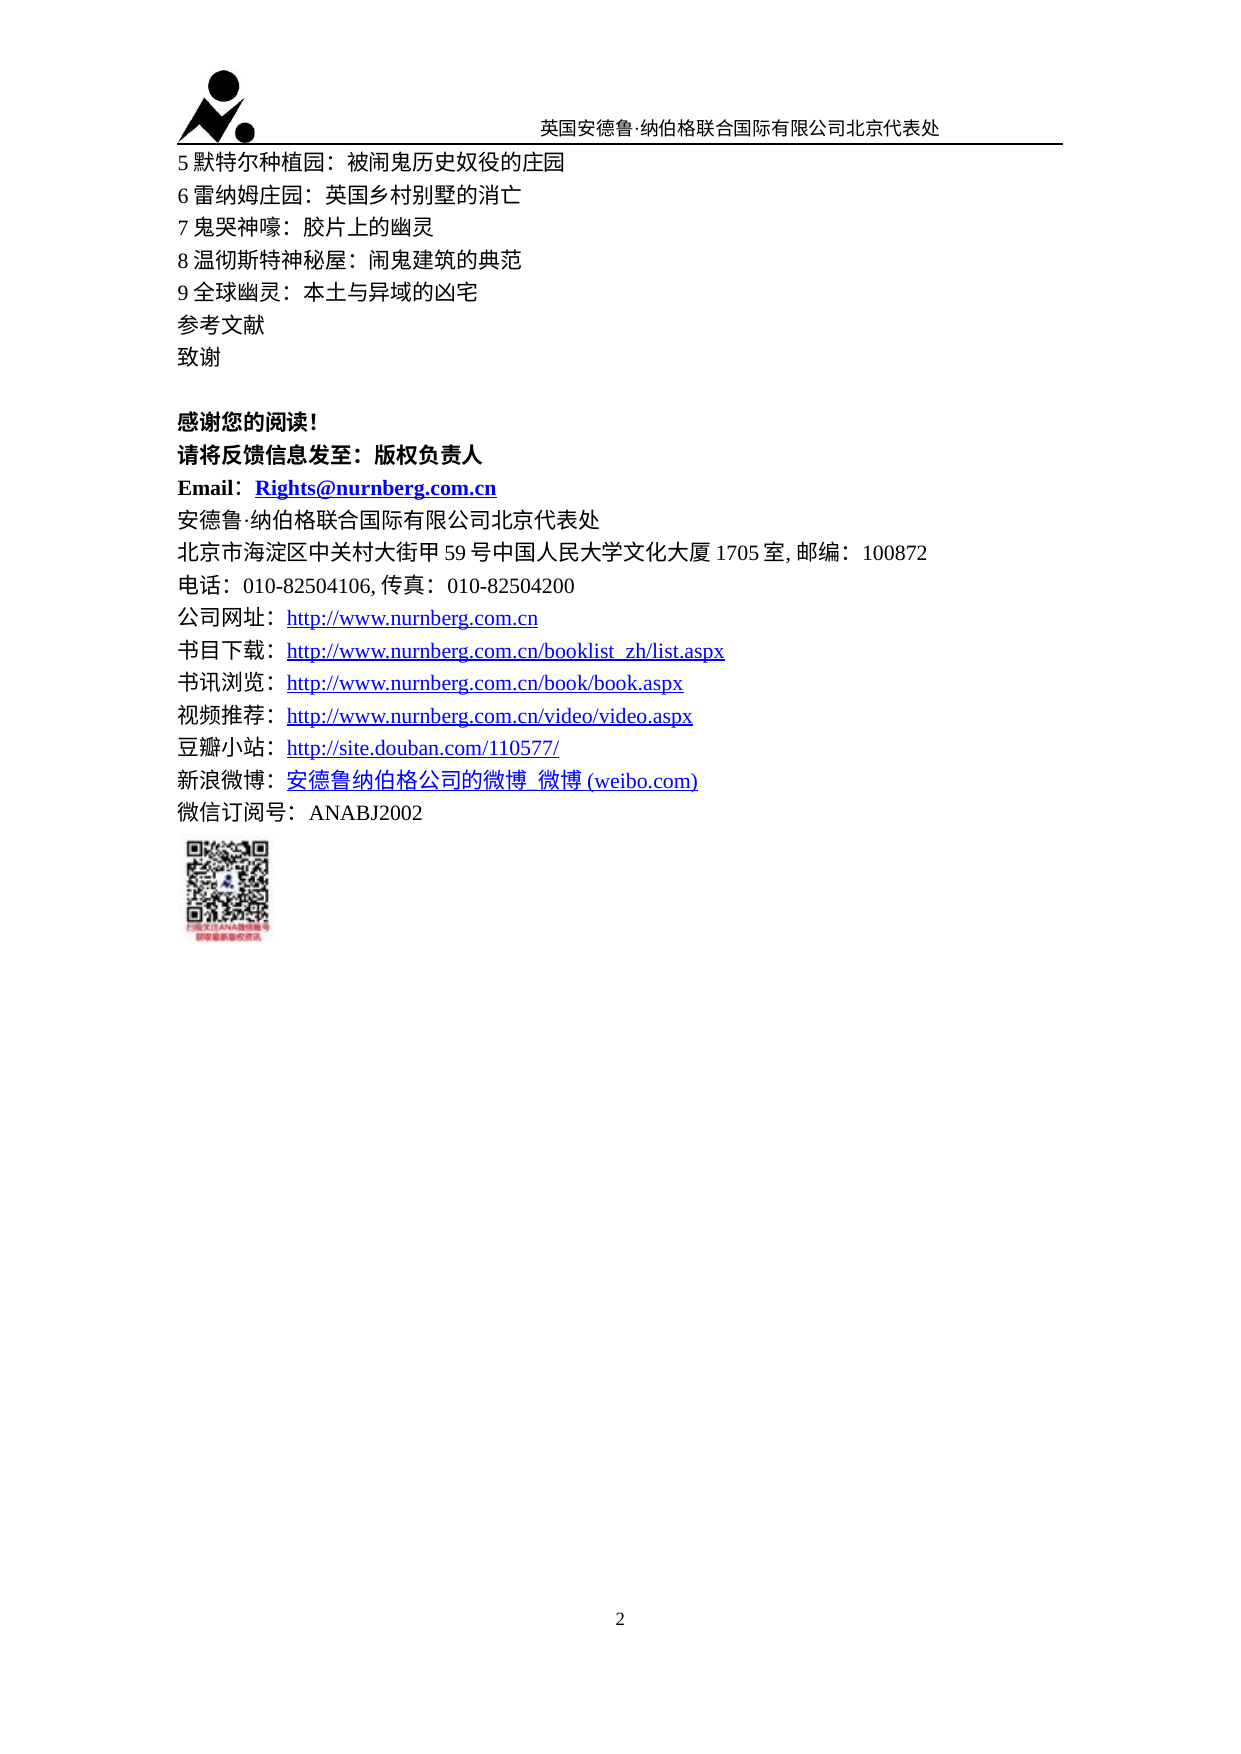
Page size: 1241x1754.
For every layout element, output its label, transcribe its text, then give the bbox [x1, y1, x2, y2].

picture [177, 70, 255, 143]
picture [177, 833, 279, 944]
text 豆瓣小站：http://site.douban.com/110577/ [177, 730, 1063, 762]
text 参考文献 [177, 307, 1063, 340]
text 北京市海淀区中关村大街甲59号中国人民大学文化大厦1705室, 邮编：100872 [177, 535, 1063, 567]
text 感谢您的阅读！ [177, 405, 1063, 437]
text 7 鬼哭神嚎：胶片上的幽灵 [177, 210, 1063, 242]
text 6 雷纳姆庄园：英国乡村别墅的消亡 [177, 177, 1063, 210]
text Email：Rights@nurnberg.com.cn [177, 470, 1063, 502]
text 电话：010-82504106, 传真：010-82504200 [177, 567, 1063, 600]
text 8 温彻斯特神秘屋：闹鬼建筑的典范 [177, 242, 1063, 275]
text 公司网址：http://www.nurnberg.com.cn [177, 600, 1063, 632]
text 书讯浏览：http://www.nurnberg.com.cn/book/book.aspx [177, 665, 1063, 697]
text 新浪微博：安德鲁纳伯格公司的微博_微博 (weibo.com) [177, 762, 1063, 795]
text 致谢 [177, 340, 1063, 372]
text 微信订阅号：ANABJ2002 [177, 795, 1063, 827]
text 书目下载：http://www.nurnberg.com.cn/booklist_zh/list.aspx [177, 632, 1063, 665]
text 5 默特尔种植园：被闹鬼历史奴役的庄园 [177, 145, 1063, 177]
text 9 全球幽灵：本土与异域的凶宅 [177, 275, 1063, 307]
text 安德鲁·纳伯格联合国际有限公司北京代表处 [177, 502, 1063, 535]
text 请将反馈信息发至：版权负责人 [177, 437, 1063, 470]
text 视频推荐：http://www.nurnberg.com.cn/video/video.aspx [177, 697, 1063, 730]
